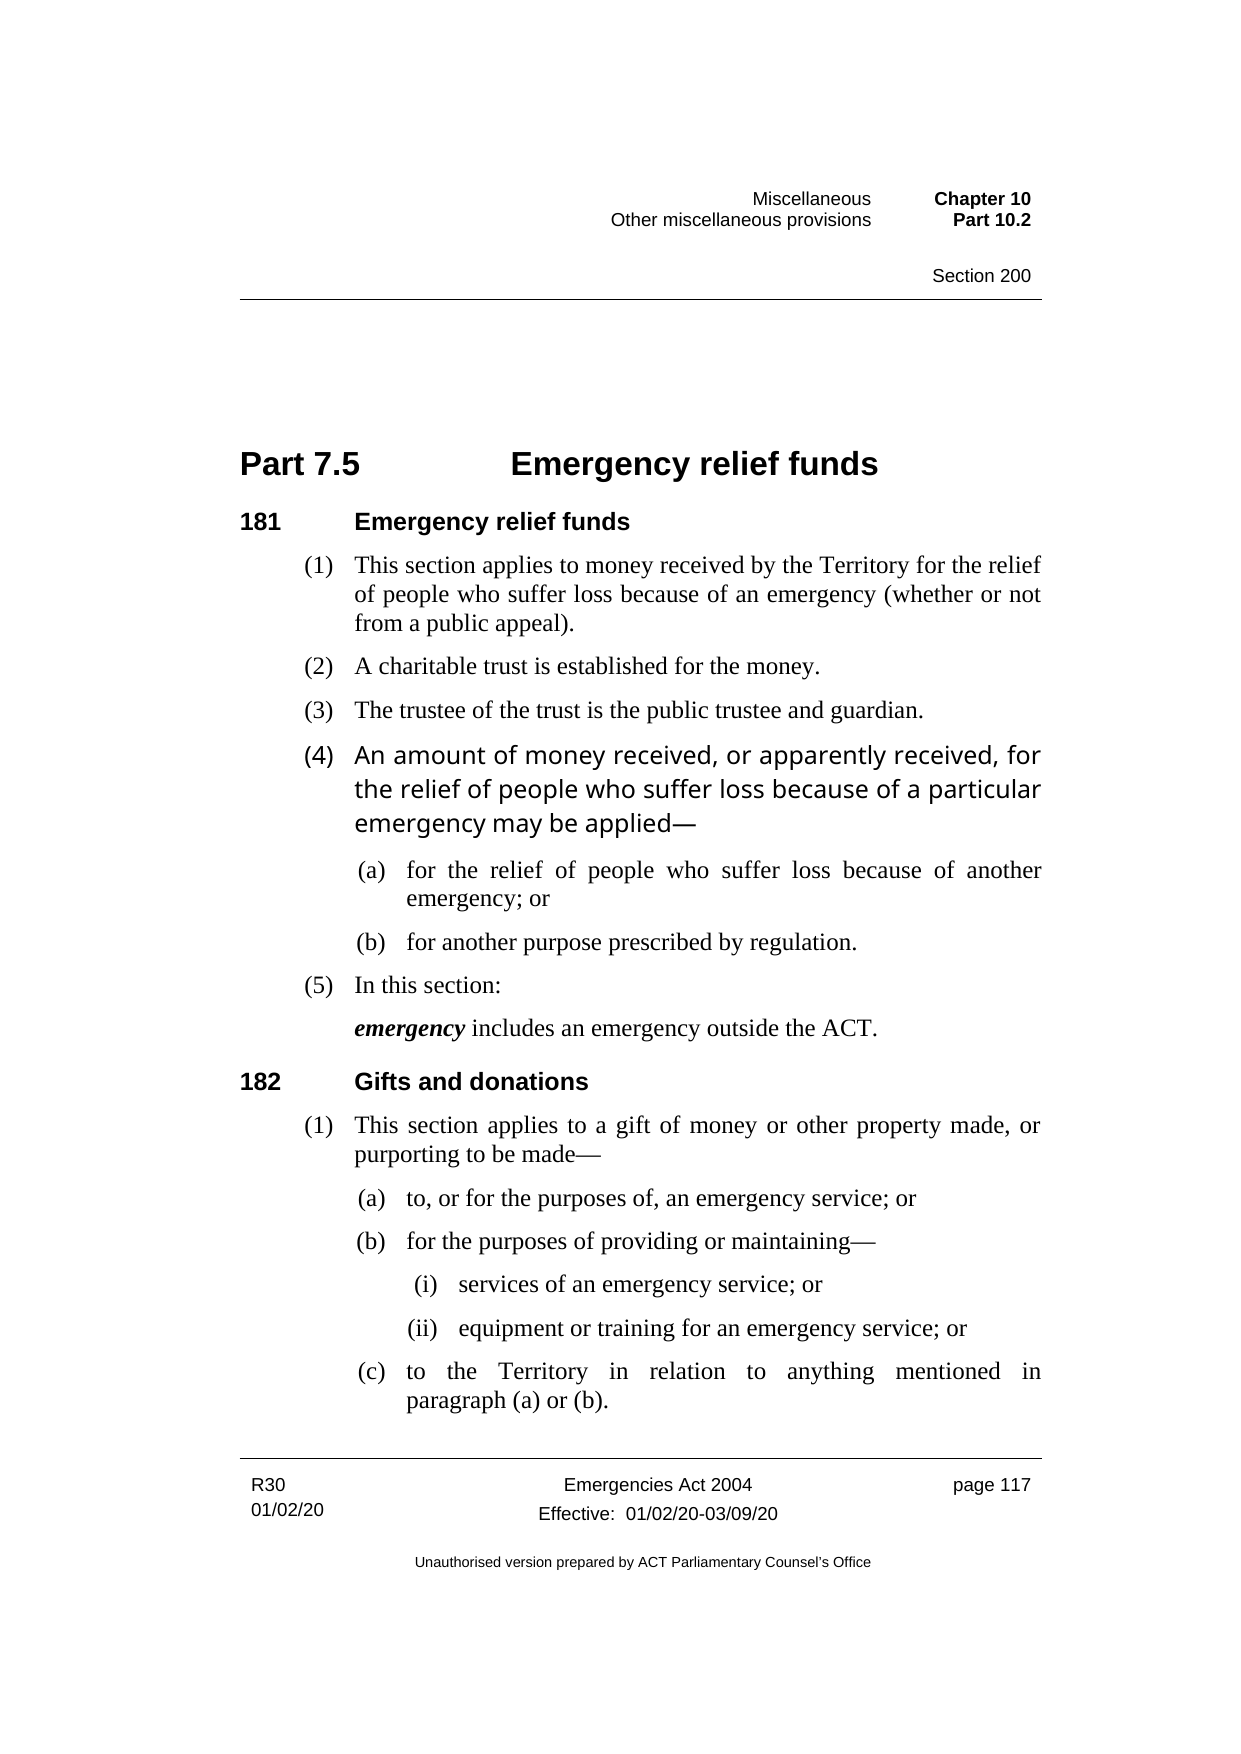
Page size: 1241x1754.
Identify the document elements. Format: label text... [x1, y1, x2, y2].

text (c) to the Territory in relation to anything mentioned in paragraph (a) or (b). [239, 1356, 1042, 1413]
text (i) services of an emergency service; or [239, 1269, 1042, 1298]
text (b) for the purposes of providing or maintaining— [239, 1226, 1042, 1255]
text 182 Gifts and donations [239, 1067, 1042, 1096]
text (5) In this section: [239, 970, 1042, 999]
text 181 Emergency relief funds [239, 507, 1042, 536]
text (2) A charitable trust is established for the money. [239, 651, 1042, 680]
text Part 7.5 Emergency relief funds [239, 444, 1042, 482]
text (4) An amount of money received, or apparently received, for the relief of people who suffer loss because of a particular emergency may be applied— [239, 738, 1042, 840]
text (1) This section applies to a gift of money or other property made, or purporting to be made— [239, 1111, 1042, 1168]
text emergency includes an emergency outside the ACT. [354, 1013, 1042, 1042]
text (1) This section applies to money received by the Territory for the relief of people who suffer loss because of an emergency (whether or not from a public appeal). [239, 551, 1042, 637]
text (3) The trustee of the trust is the public trustee and guardian. [239, 695, 1042, 723]
text (b) for another purpose prescribed by regulation. [239, 927, 1042, 956]
text (a) to, or for the purposes of, an emergency service; or [239, 1183, 1042, 1211]
text (ii) equipment or training for an emergency service; or [239, 1313, 1042, 1341]
text (a) for the relief of people who suffer loss because of another emergency; or [239, 855, 1042, 912]
